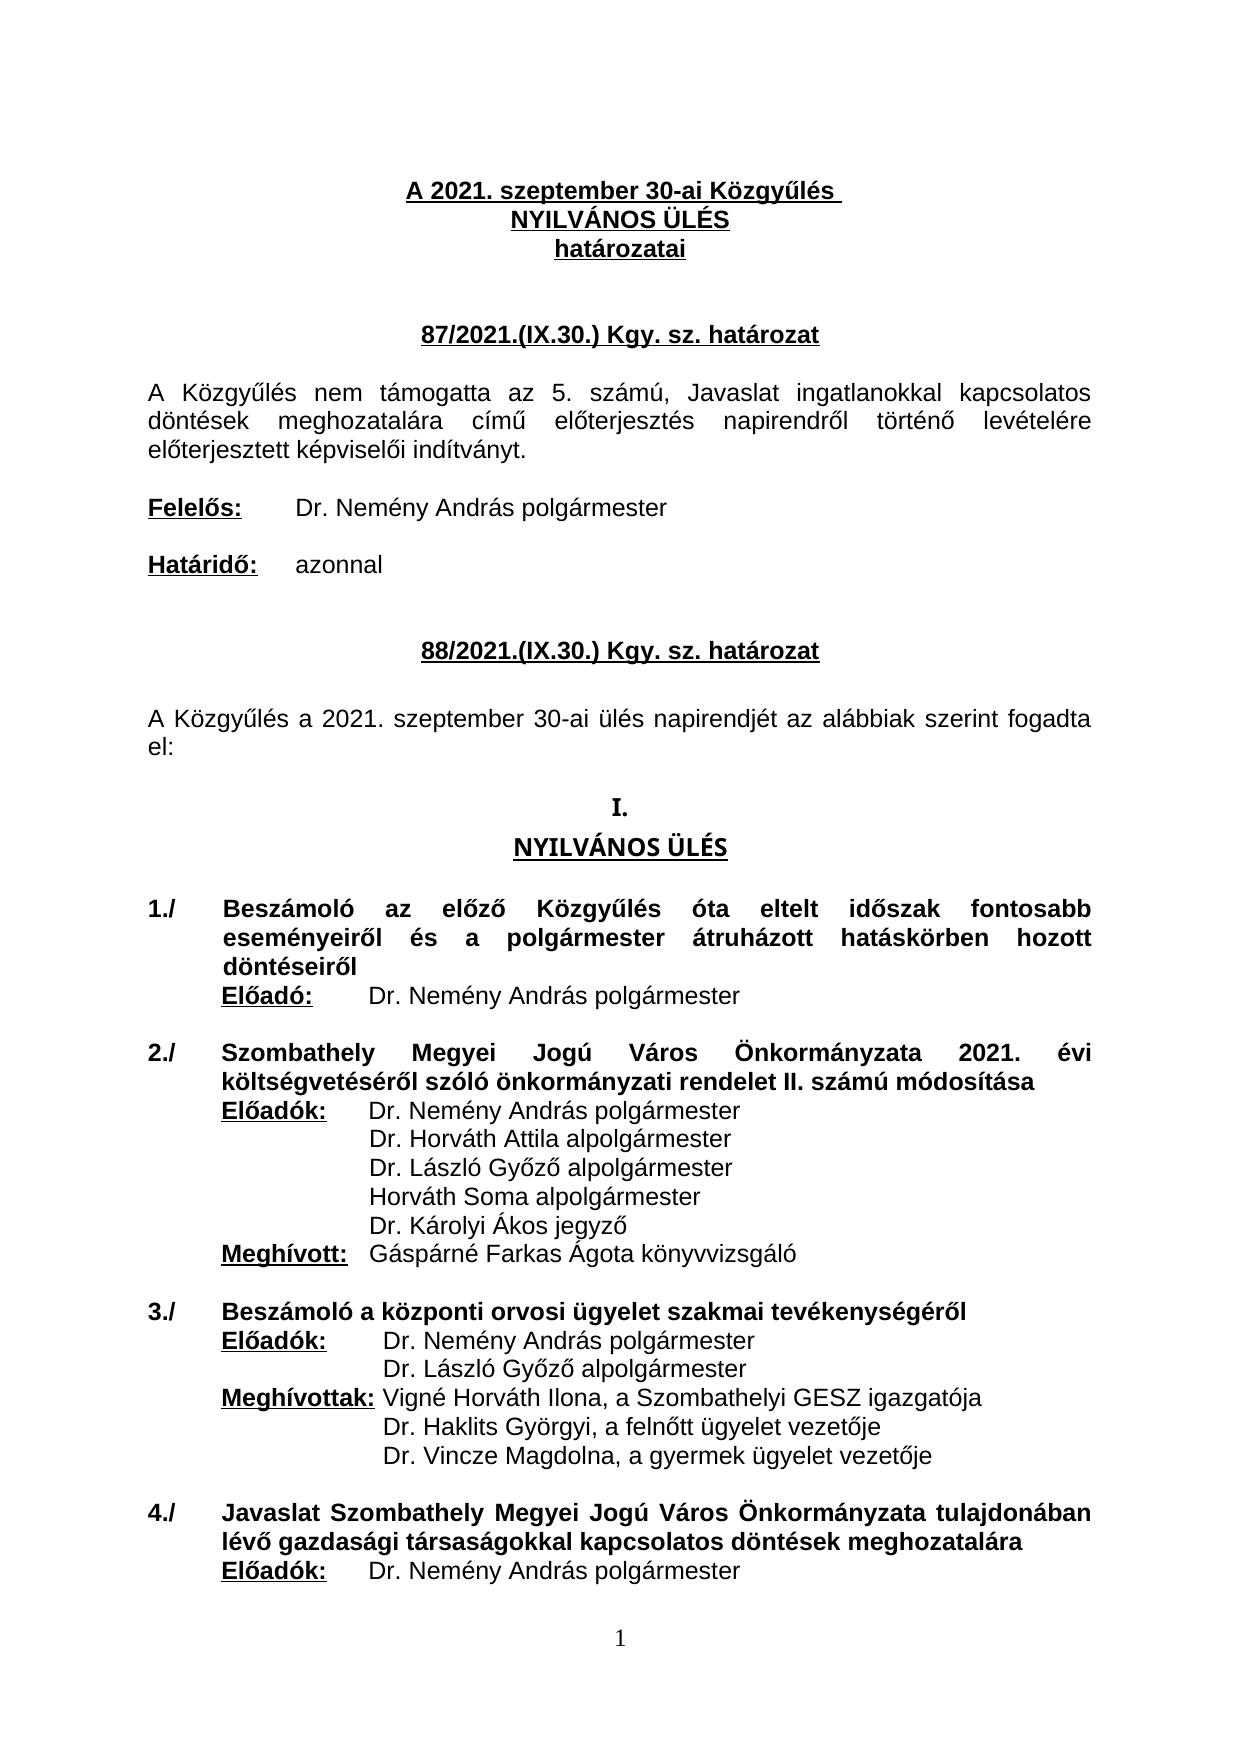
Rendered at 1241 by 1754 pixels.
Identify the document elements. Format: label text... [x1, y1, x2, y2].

text A Közgyűlés a 2021. szeptember 30-ai ülés napirendjét az alábbiak szerint fogadta el: [148, 703, 1093, 761]
text Előadók: Dr. Nemény András polgármester [221, 1556, 1093, 1584]
text Előadók: Dr. Nemény András polgármester [221, 1326, 1093, 1354]
text Előadók: Dr. Nemény András polgármester [221, 1096, 1093, 1124]
text Dr. Horváth Attila alpolgármester [148, 1124, 1093, 1153]
text Horváth Soma alpolgármester [148, 1182, 1093, 1211]
text Előadó: Dr. Nemény András polgármester [221, 981, 1093, 1009]
text NYILVÁNOS ÜLÉS [148, 205, 1093, 234]
text Meghívottak: Vigné Horváth Ilona, a Szombathelyi GESZ igazgatója [148, 1383, 1093, 1412]
text 88/2021.(IX.30.) Kgy. sz. határozat [148, 636, 1093, 665]
text Dr. Vincze Magdolna, a gyermek ügyelet vezetője [148, 1441, 1093, 1469]
text i. [148, 790, 1093, 824]
text 3./ Beszámoló a központi orvosi ügyelet szakmai tevékenységéről [148, 1297, 1093, 1326]
text Dr. László Győző alpolgármester [148, 1354, 1093, 1383]
text 4./ Javaslat Szombathely Megyei Jogú Város Önkormányzata tulajdonában lévő gazdasági társaságokkal kapcsolatos döntések meghozatalára [148, 1498, 1093, 1556]
text Dr. Haklits Györgyi, a felnőtt ügyelet vezetője [148, 1412, 1093, 1441]
text 2./ Szombathely Megyei Jogú Város Önkormányzata 2021. évi költségvetéséről szóló önkormányzati rendelet II. számú módosítása [148, 1038, 1093, 1096]
text NYILVÁNOS ÜLÉS [148, 830, 1093, 864]
text határozatai [148, 234, 1093, 263]
text Felelős: Dr. Nemény András polgármester [148, 493, 1093, 521]
text A 2021. szeptember 30-ai Közgyűlés [148, 176, 1093, 205]
text Dr. Károlyi Ákos jegyző [148, 1211, 1093, 1239]
text 87/2021.(IX.30.) Kgy. sz. határozat [148, 320, 1093, 349]
text A Közgyűlés nem támogatta az 5. számú, Javaslat ingatlanokkal kapcsolatos döntések meghozatalára című előterjesztés napirendről történő levételére előterjesztett képviselői indítványt. [148, 378, 1093, 464]
text Dr. László Győző alpolgármester [148, 1153, 1093, 1182]
text Határidő: azonnal [148, 550, 1093, 579]
text Meghívott: Gáspárné Farkas Ágota könyvvizsgáló [148, 1239, 1093, 1268]
text 1./ Beszámoló az előző Közgyűlés óta eltelt időszak fontosabb eseményeiről és a polgármester átruházott hatáskörben hozott döntéseiről [148, 894, 1093, 981]
